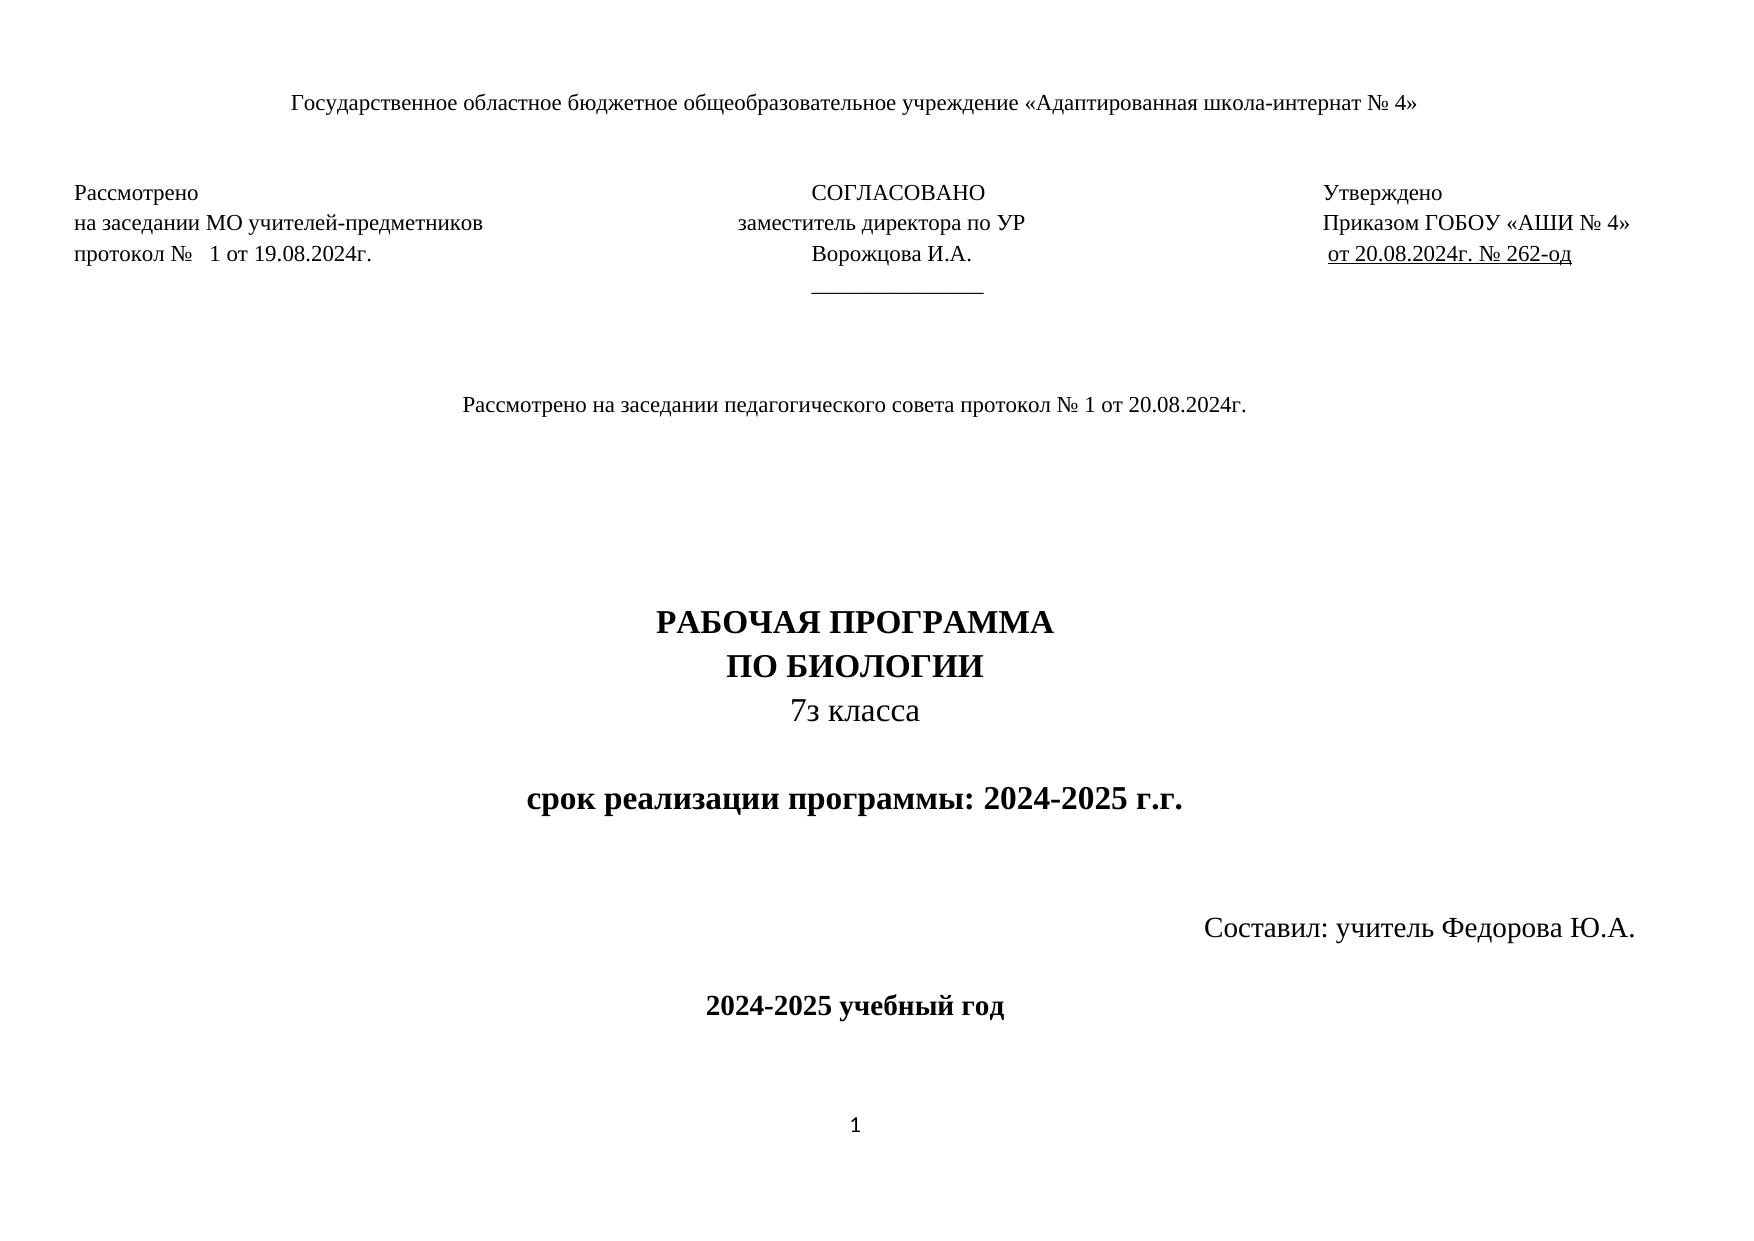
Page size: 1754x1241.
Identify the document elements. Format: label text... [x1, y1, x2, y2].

text Составил: учитель Федорова Ю.А. [74, 911, 1636, 944]
text _______________ [74, 270, 1636, 296]
text 7з класса [74, 690, 1636, 729]
text Рассмотрено на заседании педагогического совета протокол № 1 от 20.08.2024г. [74, 391, 1636, 417]
text ПО БИОЛОГИИ [74, 646, 1636, 684]
text РАБОЧАЯ ПРОГРАММА [74, 602, 1636, 641]
text Рассмотрено СОГЛАСОВАНО Утверждено [74, 179, 1636, 206]
text Государственное областное бюджетное общеобразовательное учреждение «Адаптированная школа-интернат № 4» [74, 89, 1636, 115]
text протокол № 1 от 19.08.2024г. Ворожцова И.А. от 20.08.2024г. № 262-од [74, 240, 1636, 266]
text на заседании МО учителей-предметников заместитель директора по УР Приказом ГОБОУ «АШИ № 4» [74, 209, 1636, 236]
text 2024-2025 учебный год [74, 988, 1636, 1021]
text срок реализации программы: 2024-2025 г.г. [74, 778, 1636, 817]
